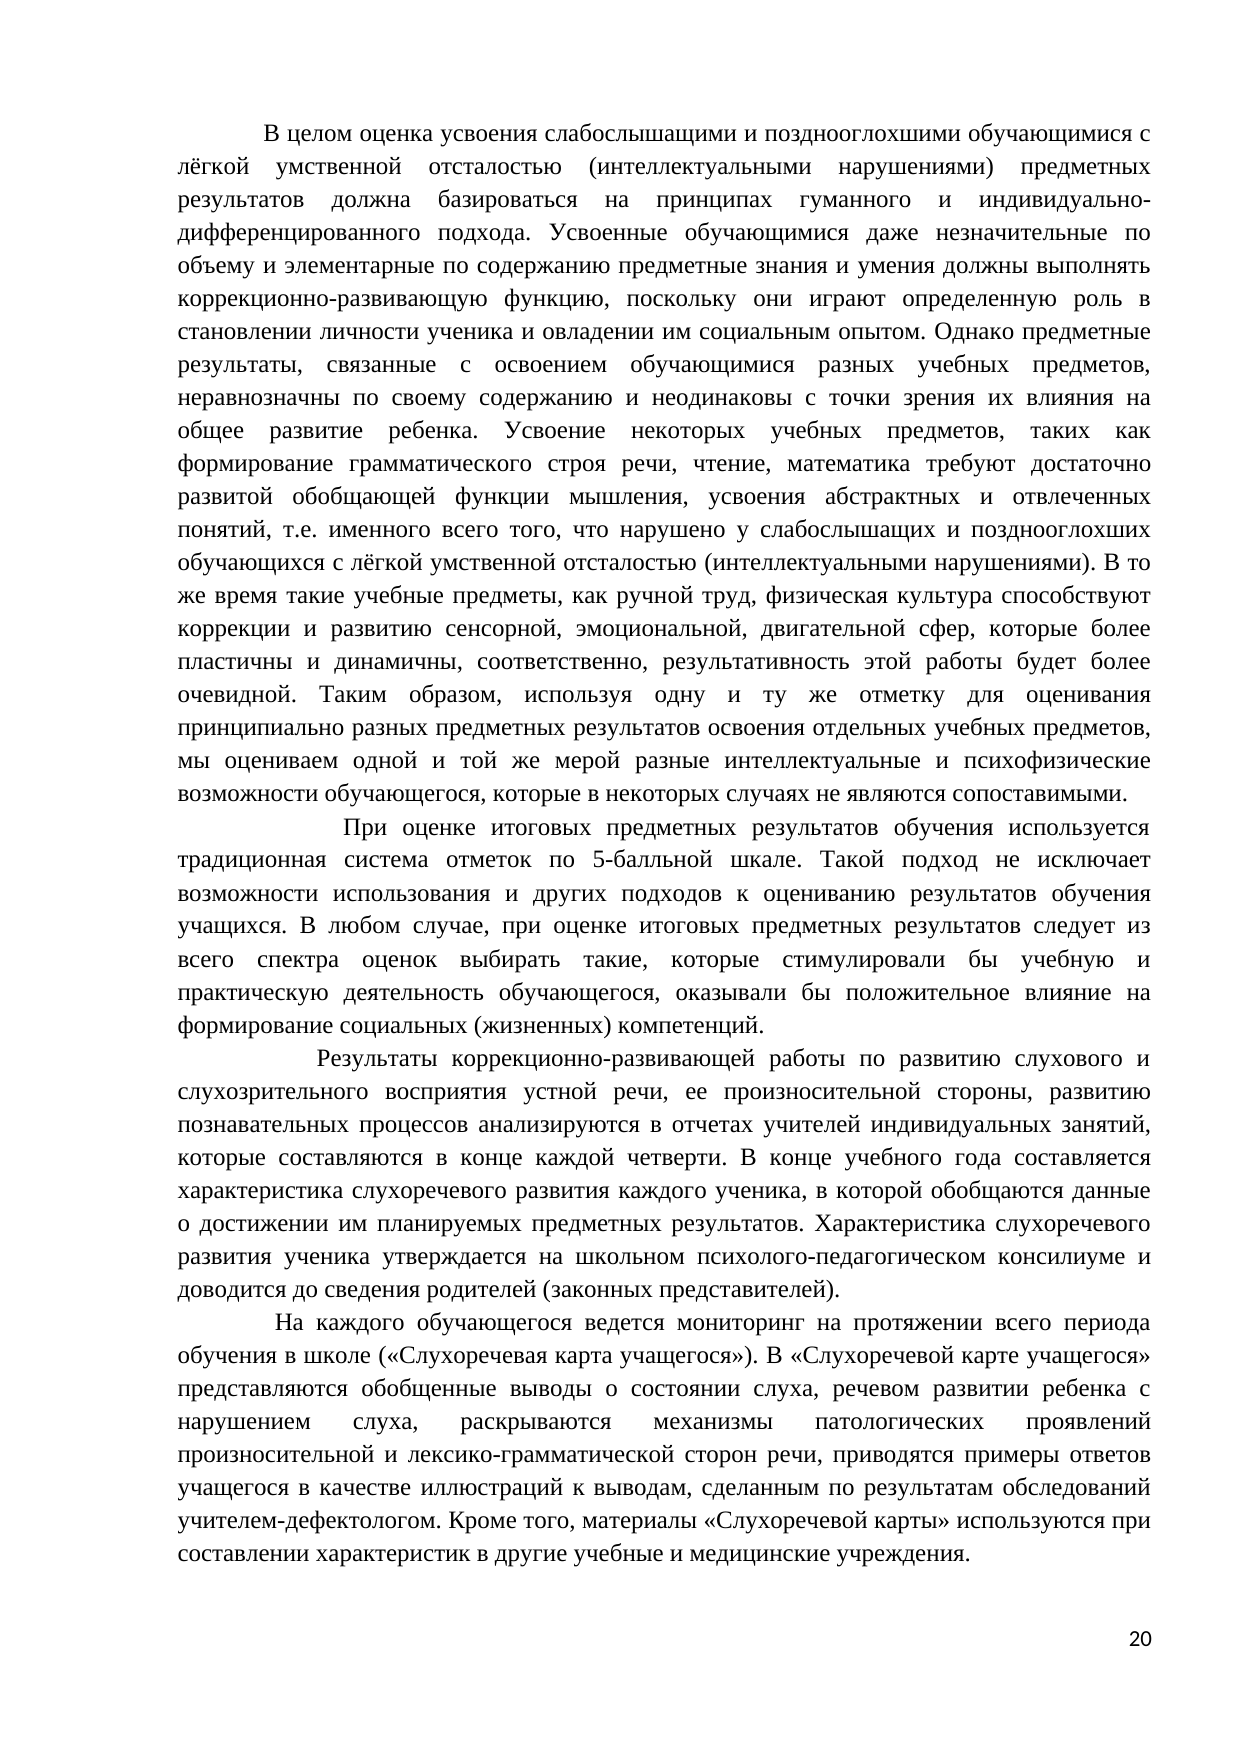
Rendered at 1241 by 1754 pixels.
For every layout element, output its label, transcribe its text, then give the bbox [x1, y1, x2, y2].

text При оценке итоговых предметных результатов обучения используется традиционная система отметок по 5-балльной шкале. Такой подход не исключает возможности использования и других подходов к оцениванию результатов обучения учащихся. В любом случае, при оценке итоговых предметных результатов следует из всего спектра оценок выбирать такие, которые стимулировали бы учебную и практическую деятельность обучающегося, оказывали бы положительное влияние на формирование социальных (жизненных) компетенций. [177, 812, 1152, 1038]
text На каждого обучающегося ведется мониторинг на протяжении всего периода обучения в школе («Слухоречевая карта учащегося»). В «Слухоречевой карте учащегося» представляются обобщенные выводы о состоянии слуха, речевом развитии ребенка с нарушением слуха, раскрываются механизмы патологических проявлений произносительной и лексико-грамматической сторон речи, приводятся примеры ответов учащегося в качестве иллюстраций к выводам, сделанным по результатам обследований учителем-дефектологом. Кроме того, материалы «Слухоречевой карты» используются при составлении характеристик в другие учебные и медицинские учреждения. [177, 1307, 1152, 1567]
text В целом оценка усвоения слабослышащими и позднооглохшими обучающимися с лёгкой умственной отсталостью (интеллектуальными нарушениями) предметных результатов должна базироваться на принципах гуманного и индивидуально-дифференцированного подхода. Усвоенные обучающимися даже незначительные по объему и элементарные по содержанию предметные знания и умения должны выполнять коррекционно-развивающую функцию, поскольку они играют определенную роль в становлении личности ученика и овладении им социальным опытом. Однако предметные результаты, связанные с освоением обучающимися разных учебных предметов, неравнозначны по своему содержанию и неодинаковы с точки зрения их влияния на общее развитие ребенка. Усвоение некоторых учебных предметов, таких как формирование грамматического строя речи, чтение, математика требуют достаточно развитой обобщающей функции мышления, усвоения абстрактных и отвлеченных понятий, т.е. именного всего того, что нарушено у слабослышащих и позднооглохших обучающихся с лёгкой умственной отсталостью (интеллектуальными нарушениями). В то же время такие учебные предметы, как ручной труд, физическая культура способствуют коррекции и развитию сенсорной, эмоциональной, двигательной сфер, которые более пластичны и динамичны, соответственно, результативность этой работы будет более очевидной. Таким образом, используя одну и ту же отметку для оценивания принципиально разных предметных результатов освоения отдельных учебных предметов, мы оцениваем одной и той же мерой разные интеллектуальные и психофизические возможности обучающегося, которые в некоторых случаях не являются сопоставимыми. [177, 118, 1152, 807]
text Результаты коррекционно-развивающей работы по развитию слухового и слухозрительного восприятия устной речи, ее произносительной стороны, развитию познавательных процессов анализируются в отчетах учителей индивидуальных занятий, которые составляются в конце каждой четверти. В конце учебного года составляется характеристика слухоречевого развития каждого ученика, в которой обобщаются данные о достижении им планируемых предметных результатов. Характеристика слухоречевого развития ученика утверждается на школьном психолого-педагогическом консилиуме и доводится до сведения родителей (законных представителей). [177, 1043, 1152, 1303]
